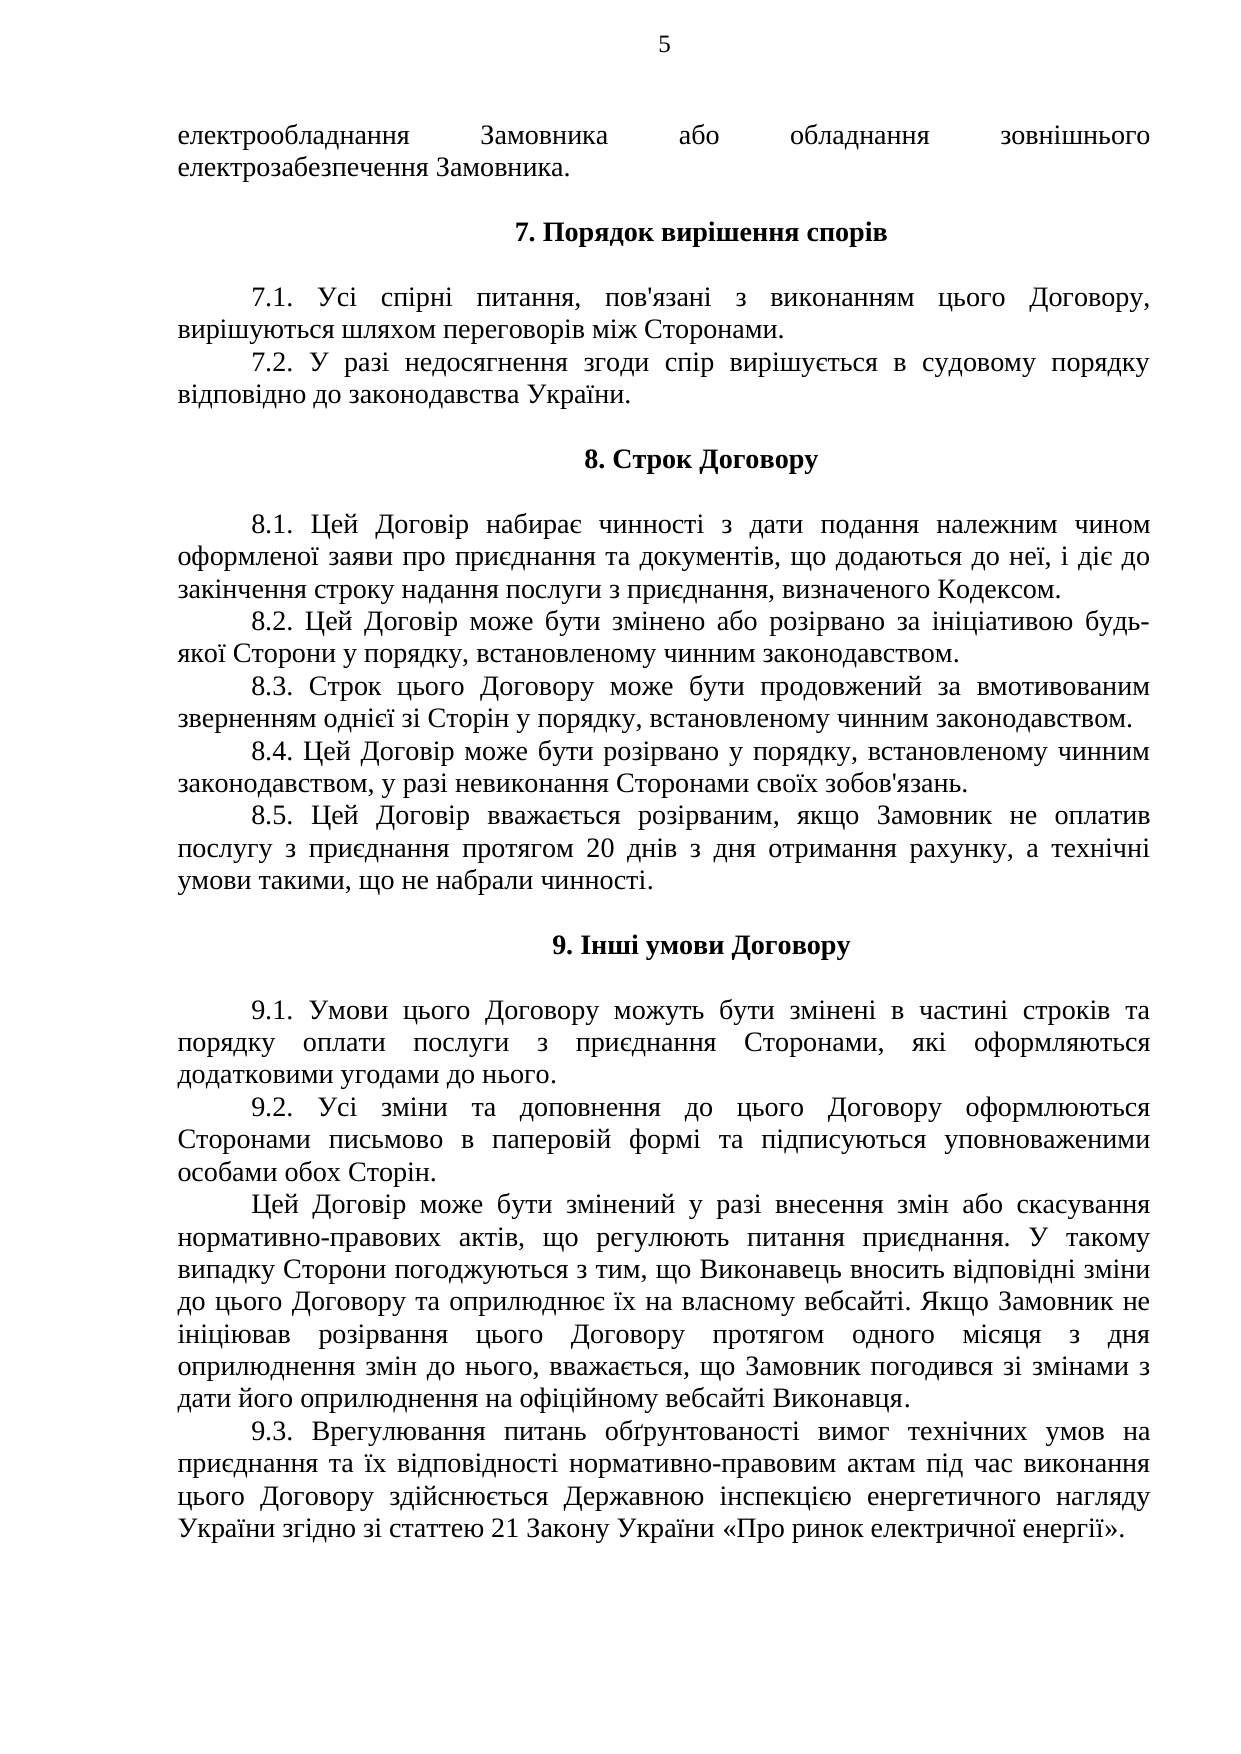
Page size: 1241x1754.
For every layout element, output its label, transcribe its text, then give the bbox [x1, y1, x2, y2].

text Цей Договір може бути змінений у разі внесення змін або скасування нормативно-правових актів, що регулюють питання приєднання. У такому випадку Сторони погоджуються з тим, що Виконавець вносить відповідні зміни до цього Договору та оприлюднює їх на власному вебсайті. Якщо Замовник не ініціював розірвання цього Договору протягом одного місяця з дня оприлюднення змін до нього, вважається, що Замовник погодився зі змінами з дати його оприлюднення на офіційному вебсайті Виконавця. [177, 1187, 1152, 1414]
subtitle 9. Інші умови Договору [177, 928, 1152, 960]
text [177, 118, 1152, 183]
text 7.2. У разі недосягнення згоди спір вирішується в судовому порядку відповідно до законодавства України. [177, 345, 1152, 410]
text 8.3. Строк цього Договору може бути продовжений за вмотивованим зверненням однієї зі Сторін у порядку, встановленому чинним законодавством. [177, 669, 1152, 734]
text 8.4. Цей Договір може бути розірвано у порядку, встановленому чинним законодавством, у разі невиконання Сторонами своїх зобов'язань. [177, 734, 1152, 798]
text 9.3. Врегулювання питань обґрунтованості вимог технічних умов на приєднання та їх відповідності нормативно-правовим актам під час виконання цього Договору здійснюється Державною інспекцією енергетичного нагляду України згідно зі статтею 21 Закону України «Про ринок електричної енергії». [177, 1414, 1152, 1543]
text 9.2. Усі зміни та доповнення до цього Договору оформлюються Сторонами письмово в паперовій формі та підписуються уповноваженими особами обох Сторін. [177, 1090, 1152, 1187]
text 8.2. Цей Договір може бути змінено або розірвано за ініціативою будь-якої Сторони у порядку, встановленому чинним законодавством. [177, 604, 1152, 669]
text 8.5. Цей Договір вважається розірваним, якщо Замовник не оплатив послугу з приєднання протягом 20 днів з дня отримання рахунку, а технічні умови такими, що не набрали чинності. [177, 798, 1152, 896]
subtitle 7. Порядок вирішення спорів [177, 215, 1152, 248]
text 8.1. Цей Договір набирає чинності з дати подання належним чином оформленої заяви про приєднання та документів, що додаються до неї, і діє до закінчення строку надання послуги з приєднання, визначеного Кодексом. [177, 507, 1152, 604]
text 9.1. Умови цього Договору можуть бути змінені в частині строків та порядку оплати послуги з приєднання Сторонами, які оформляються додатковими угодами до нього. [177, 993, 1152, 1090]
subtitle 8. Строк Договору [177, 442, 1152, 474]
text 7.1. Усі спірні питання, пов'язані з виконанням цього Договору, вирішуються шляхом переговорів між Сторонами. [177, 280, 1152, 345]
